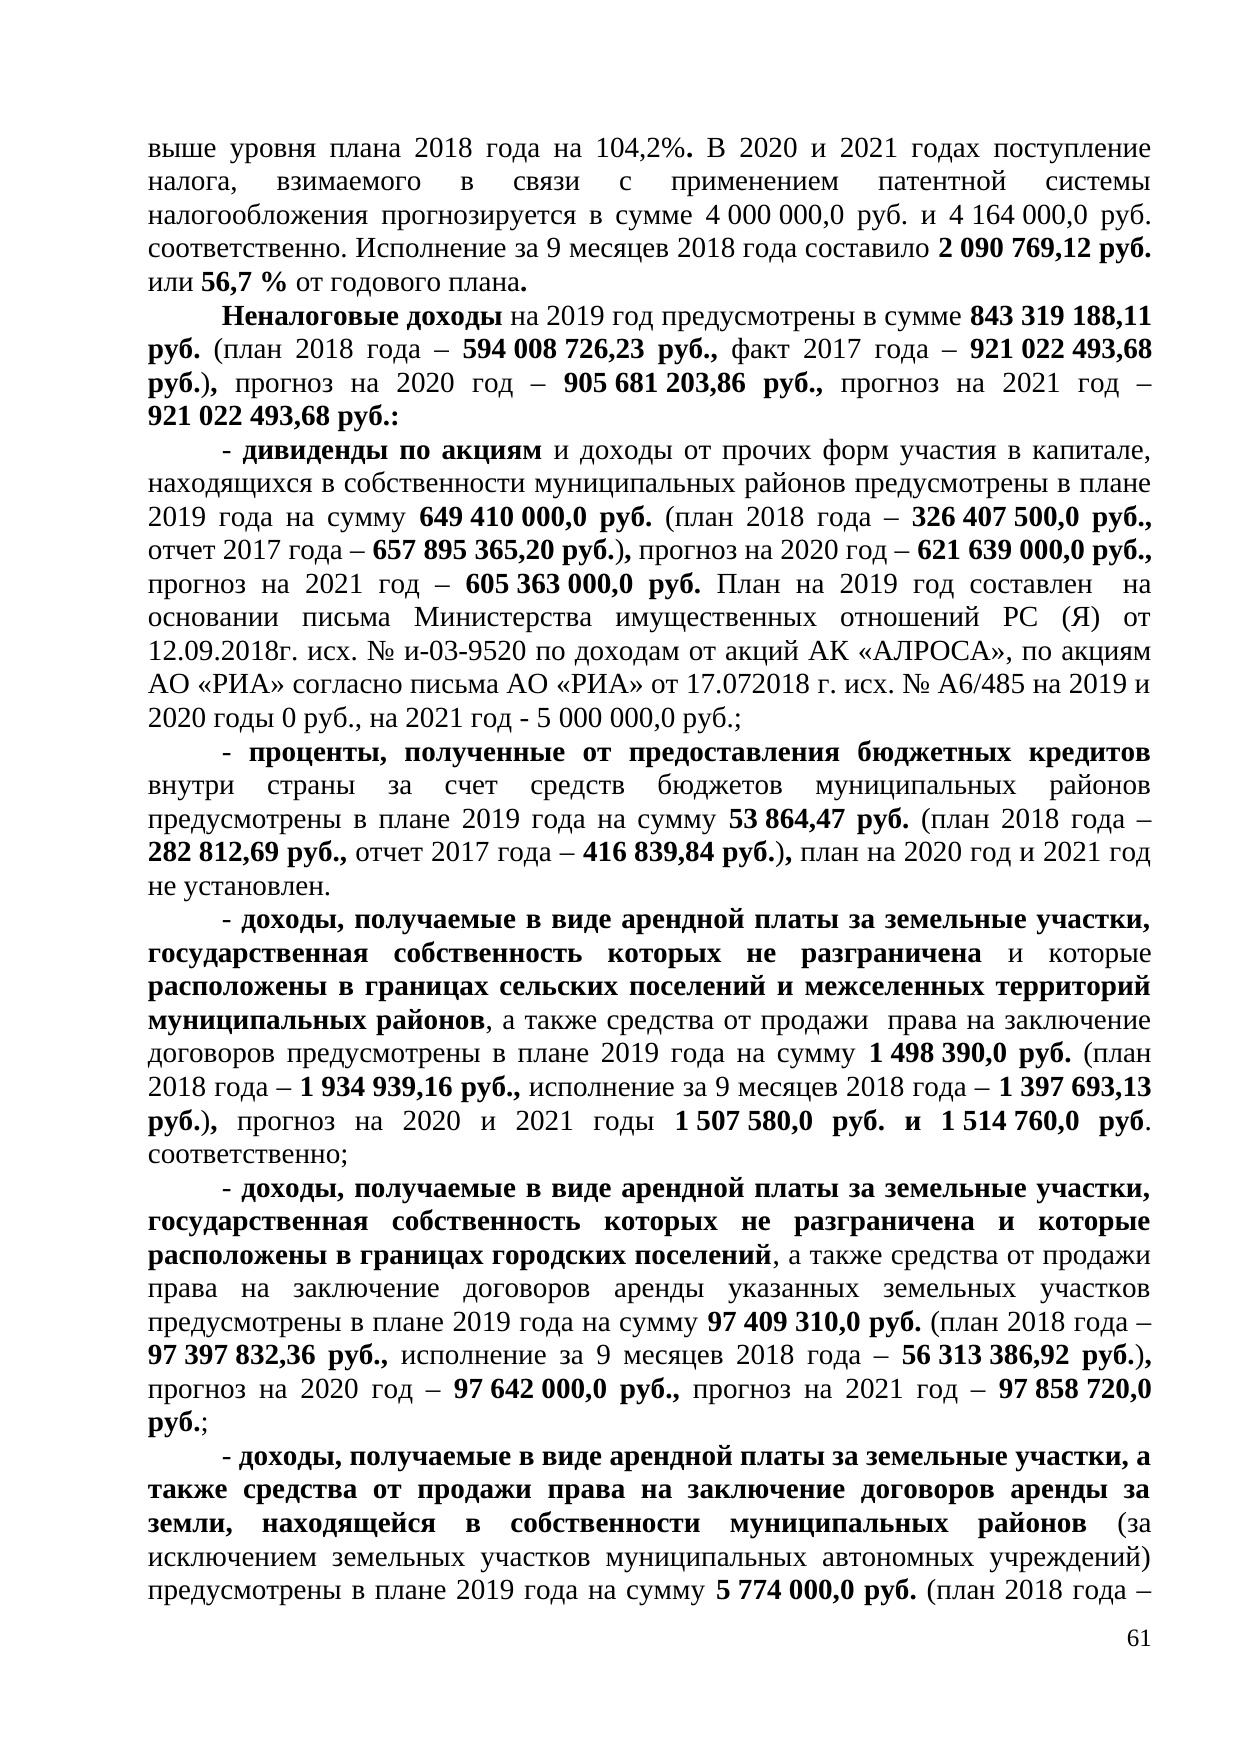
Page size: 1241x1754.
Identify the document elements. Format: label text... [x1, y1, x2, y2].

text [148, 130, 1152, 298]
text - доходы, получаемые в виде арендной платы за земельные участки, государственная собственность которых не разграничена и которые расположены в границах сельских поселений и межселенных территорий муниципальных районов, а также средства от продажи права на заключение договоров предусмотрены в плане 2019 года на сумму 1 498 390,0 руб. (план 2018 года – 1 934 939,16 руб., исполнение за 9 месяцев 2018 года – 1 397 693,13 руб.), прогноз на 2020 и 2021 годы 1 507 580,0 руб. и 1 514 760,0 руб. соответственно; [148, 901, 1152, 1170]
text Неналоговые доходы на 2019 год предусмотрены в сумме 843 319 188,11 руб. (план 2018 года – 594 008 726,23 руб., факт 2017 года – 921 022 493,68 руб.), прогноз на 2020 год – 905 681 203,86 руб., прогноз на 2021 год – 921 022 493,68 руб.: [148, 298, 1152, 432]
text - дивиденды по акциям и доходы от прочих форм участия в капитале, находящихся в собственности муниципальных районов предусмотрены в плане 2019 года на сумму 649 410 000,0 руб. (план 2018 года – 326 407 500,0 руб., отчет 2017 года – 657 895 365,20 руб.), прогноз на 2020 год – 621 639 000,0 руб., прогноз на 2021 год – 605 363 000,0 руб. План на 2019 год составлен на основании письма Министерства имущественных отношений РС (Я) от 12.09.2018г. исх. № и-03-9520 по доходам от акций АК «АЛРОСА», по акциям АО «РИА» согласно письма АО «РИА» от 17.072018 г. исх. № А6/485 на 2019 и 2020 годы 0 руб., на 2021 год - 5 000 000,0 руб.; [148, 432, 1152, 734]
text - проценты, полученные от предоставления бюджетных кредитов внутри страны за счет средств бюджетов муниципальных районов предусмотрены в плане 2019 года на сумму 53 864,47 руб. (план 2018 года – 282 812,69 руб., отчет 2017 года – 416 839,84 руб.), план на 2020 год и 2021 год не установлен. [148, 734, 1152, 901]
text - доходы, получаемые в виде арендной платы за земельные участки, государственная собственность которых не разграничена и которые расположены в границах городских поселений, а также средства от продажи права на заключение договоров аренды указанных земельных участков предусмотрены в плане 2019 года на сумму 97 409 310,0 руб. (план 2018 года – 97 397 832,36 руб., исполнение за 9 месяцев 2018 года – 56 313 386,92 руб.), прогноз на 2020 год – 97 642 000,0 руб., прогноз на 2021 год – 97 858 720,0 руб.; [148, 1170, 1152, 1438]
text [148, 1438, 1152, 1606]
